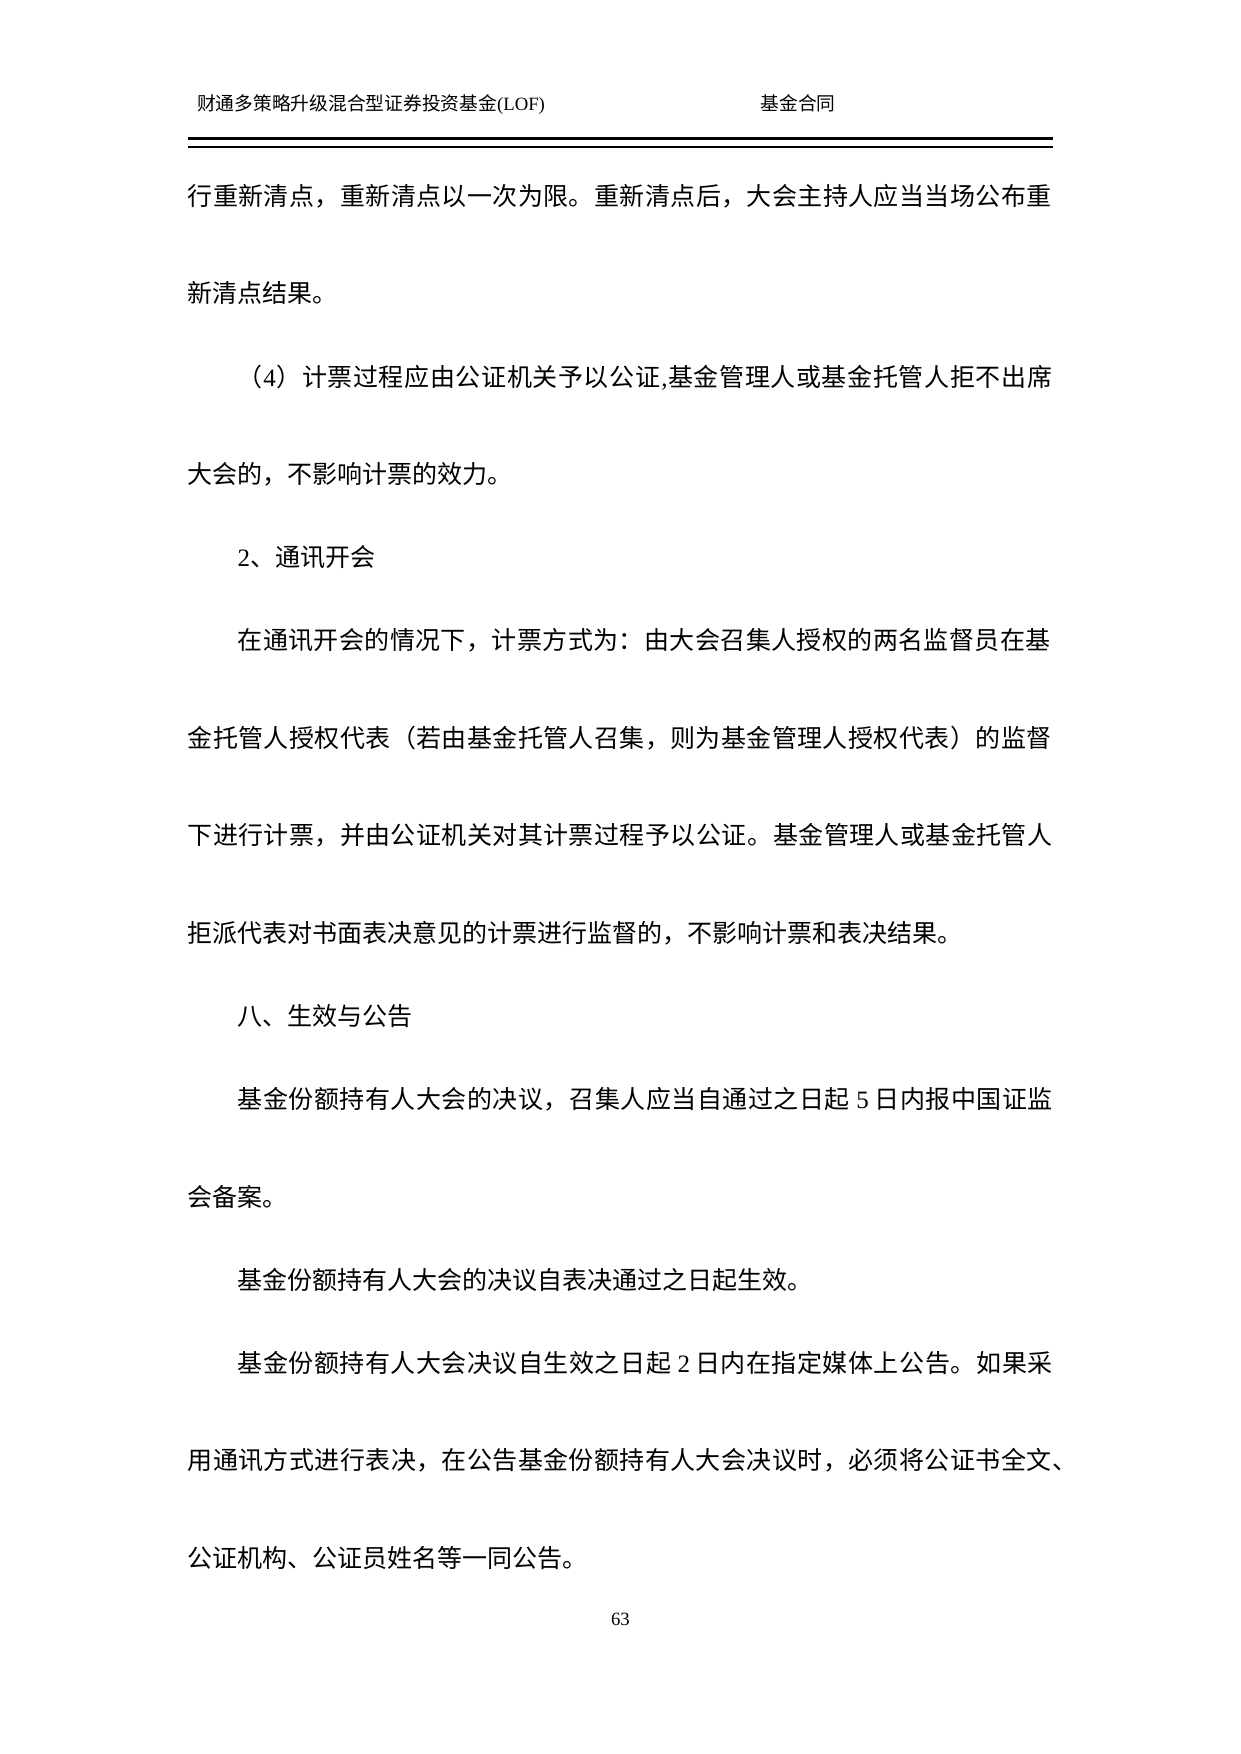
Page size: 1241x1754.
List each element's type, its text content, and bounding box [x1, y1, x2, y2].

text 基金份额持有人大会的决议自表决通过之日起生效。 [187, 1246, 1053, 1311]
text 基金份额持有人大会决议自生效之日起2日内在指定媒体上公告。如果采用通讯方式进行表决，在公告基金份额持有人大会决议时，必须将公证书全文、公证机构、公证员姓名等一同公告。 [187, 1329, 1053, 1589]
text （4）计票过程应由公证机关予以公证,基金管理人或基金托管人拒不出席大会的，不影响计票的效力。 [187, 343, 1053, 505]
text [187, 162, 1053, 324]
text 基金份额持有人大会的决议，召集人应当自通过之日起5日内报中国证监会备案。 [187, 1065, 1053, 1228]
text 2、通讯开会 [187, 523, 1053, 588]
text 在通讯开会的情况下，计票方式为：由大会召集人授权的两名监督员在基金托管人授权代表（若由基金托管人召集，则为基金管理人授权代表）的监督下进行计票，并由公证机关对其计票过程予以公证。基金管理人或基金托管人拒派代表对书面表决意见的计票进行监督的，不影响计票和表决结果。 [187, 606, 1053, 964]
text 八、生效与公告 [187, 982, 1053, 1047]
